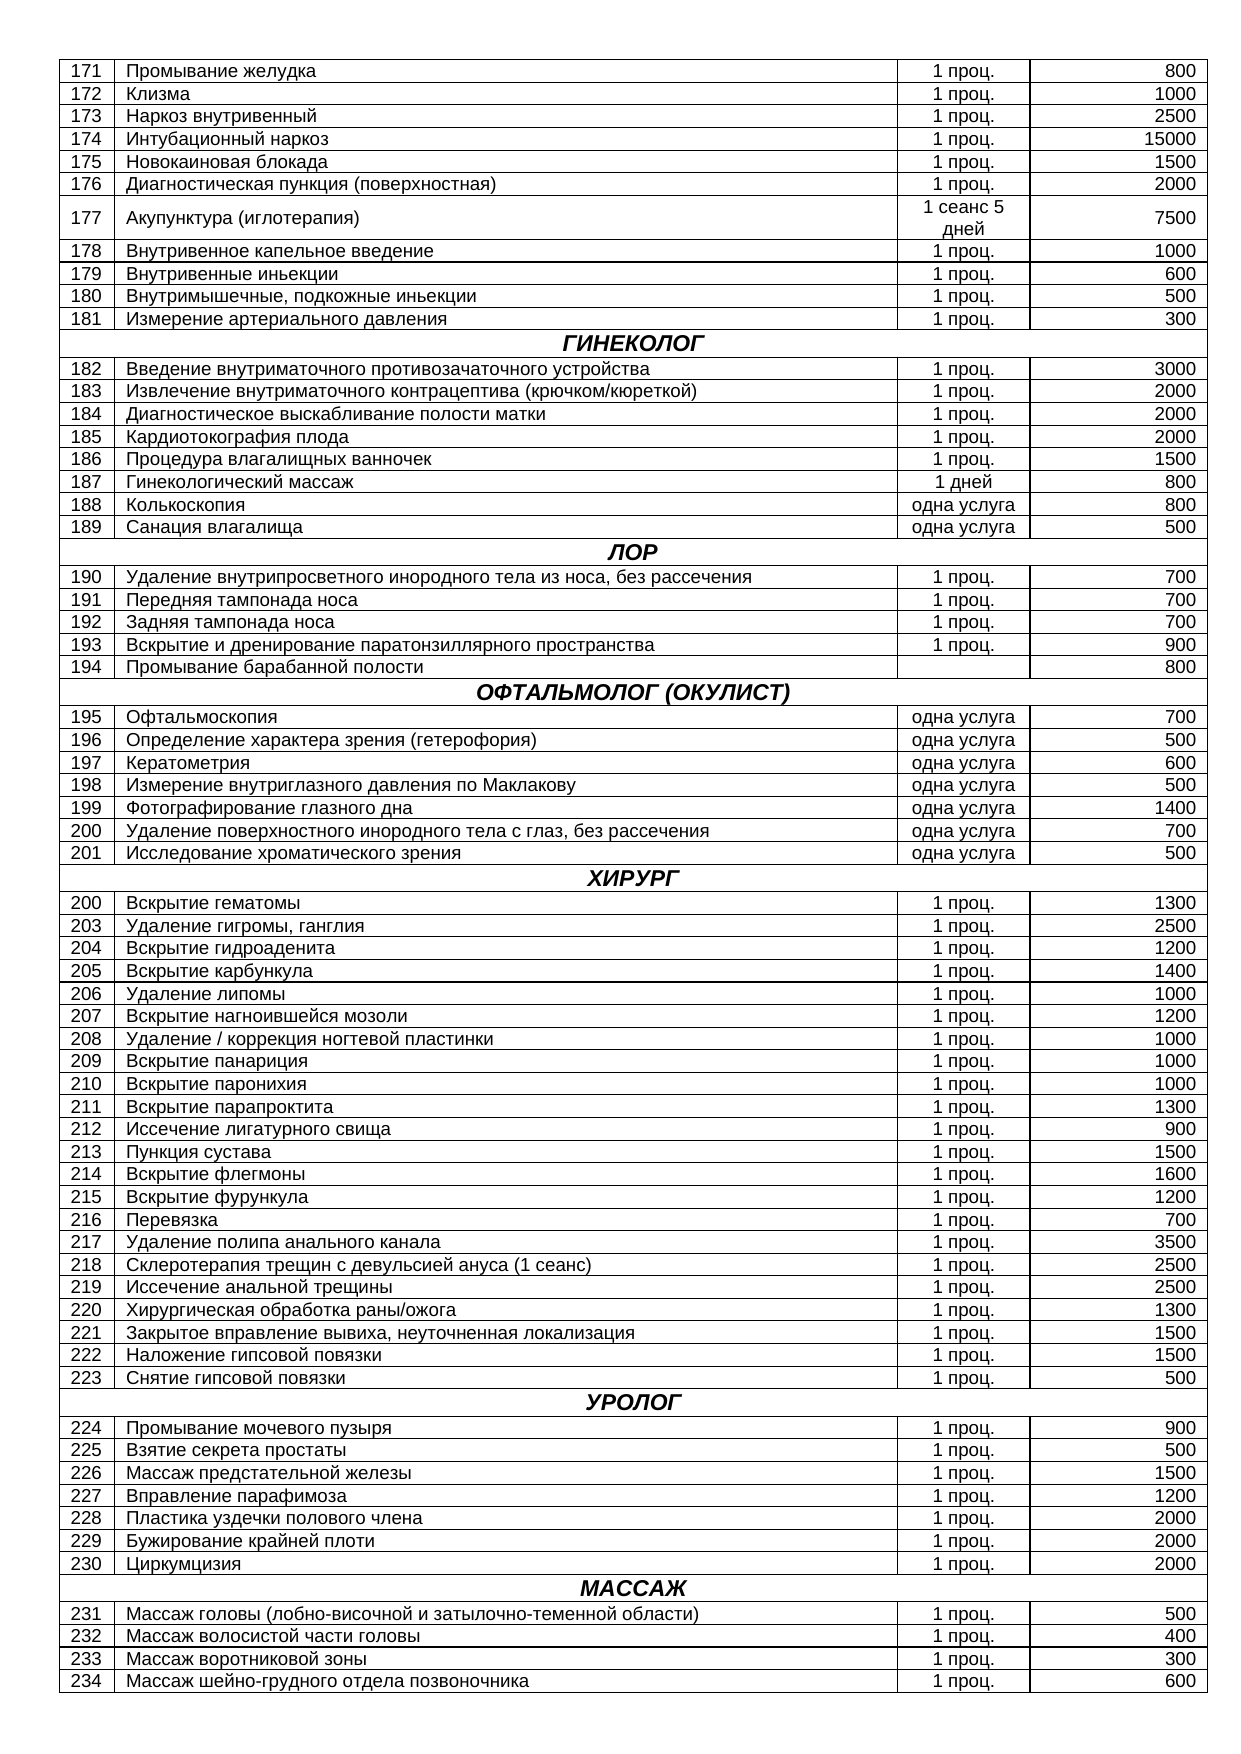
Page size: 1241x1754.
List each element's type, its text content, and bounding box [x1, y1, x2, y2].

table_cell 199 [60, 797, 114, 818]
table_cell одна услуга [898, 842, 1029, 863]
table_cell 1500 [1031, 151, 1207, 172]
table_cell 1 проц. [898, 426, 1029, 447]
table_cell 1 проц. [898, 358, 1029, 379]
table_cell 1 проц. [898, 1186, 1029, 1207]
table_cell 900 [1031, 634, 1207, 655]
table_cell 1 проц. [898, 1530, 1029, 1551]
table_cell 1 проц. [898, 83, 1029, 104]
table_cell 180 [60, 285, 114, 307]
table_cell Определение характера зрения (гетерофория) [115, 729, 897, 751]
table_cell 1000 [1031, 83, 1207, 104]
table_cell Новокаиновая блокада [115, 151, 897, 172]
table_cell 1 проц. [898, 1321, 1029, 1343]
table_cell 1000 [1031, 1073, 1207, 1094]
table_cell 2000 [1031, 426, 1207, 447]
table_cell 800 [1031, 471, 1207, 492]
table_cell Массаж предстательной железы [115, 1462, 897, 1483]
table_cell 184 [60, 403, 114, 424]
table_cell Промывание барабанной полости [115, 656, 897, 678]
table_cell Вскрытие гидроаденита [115, 937, 897, 959]
table_cell 900 [1031, 1417, 1207, 1438]
table_cell 3000 [1031, 358, 1207, 379]
table_cell 700 [1031, 589, 1207, 610]
table_cell 2000 [1031, 1530, 1207, 1551]
table_cell [898, 656, 1029, 678]
table_cell Удаление / коррекция ногтевой пластинки [115, 1028, 897, 1049]
table_cell 1300 [1031, 1299, 1207, 1320]
table_cell 230 [60, 1552, 114, 1574]
table_cell 216 [60, 1209, 114, 1230]
table_cell Вскрытие нагноившейся мозоли [115, 1005, 897, 1027]
table_cell 1 проц. [898, 566, 1029, 587]
table_cell 700 [1031, 706, 1207, 728]
table_cell Вскрытие гематомы [115, 892, 897, 913]
table_cell ХИРУРГ [60, 865, 1207, 891]
table_cell Вскрытие фурункула [115, 1186, 897, 1207]
table_cell одна услуга [898, 516, 1029, 537]
table_cell 227 [60, 1485, 114, 1506]
table_cell 1 проц. [898, 1485, 1029, 1506]
table_cell 1300 [1031, 1095, 1207, 1117]
table_cell 234 [60, 1670, 114, 1692]
table_cell 600 [1031, 1670, 1207, 1692]
table_cell ОФТАЛЬМОЛОГ (ОКУЛИСТ) [60, 679, 1207, 705]
table_cell Передняя тампонада носа [115, 589, 897, 610]
table_cell Извлечение внутриматочного контрацептива (крючком/кюреткой) [115, 380, 897, 402]
table_cell 1 проц. [898, 983, 1029, 1004]
table_cell 1 проц. [898, 960, 1029, 981]
table_cell 189 [60, 516, 114, 537]
table_cell 500 [1031, 1602, 1207, 1624]
table_cell 2000 [1031, 380, 1207, 402]
table_cell Фотографирование глазного дна [115, 797, 897, 818]
table_cell Удаление липомы [115, 983, 897, 1004]
table_cell 2500 [1031, 105, 1207, 127]
table_cell 1 проц. [898, 173, 1029, 195]
table_cell 1 проц. [898, 1552, 1029, 1574]
table_cell Вскрытие паронихия [115, 1073, 897, 1094]
table_cell 217 [60, 1231, 114, 1253]
table_cell Пункция сустава [115, 1141, 897, 1162]
table_cell 1 проц. [898, 1118, 1029, 1139]
table_cell Внутривенные иньекции [115, 263, 897, 284]
table_cell 600 [1031, 752, 1207, 773]
table_cell 1 проц. [898, 1670, 1029, 1692]
table_cell 1 проц. [898, 1439, 1029, 1461]
table_cell 1 проц. [898, 1141, 1029, 1162]
table_cell 2000 [1031, 1507, 1207, 1529]
table_cell Удаление гигромы, ганглия [115, 915, 897, 936]
table_cell Склеротерапия трещин с девульсией ануса (1 сеанс) [115, 1254, 897, 1275]
table_cell Наложение гипсовой повязки [115, 1344, 897, 1366]
table_cell Вскрытие карбункула [115, 960, 897, 981]
table_cell 1000 [1031, 983, 1207, 1004]
table_cell 194 [60, 656, 114, 678]
table_cell 208 [60, 1028, 114, 1049]
table_cell 182 [60, 358, 114, 379]
table_cell 1 проц. [898, 1028, 1029, 1049]
table_cell 1 проц. [898, 128, 1029, 149]
table_cell 201 [60, 842, 114, 863]
table_cell Массаж головы (лобно-височной и затылочно-теменной области) [115, 1602, 897, 1624]
table_cell ГИНЕКОЛОГ [60, 330, 1207, 357]
table_cell 225 [60, 1439, 114, 1461]
table_cell Интубационный наркоз [115, 128, 897, 149]
table_cell 1500 [1031, 448, 1207, 470]
table_cell 1300 [1031, 892, 1207, 913]
table_cell Кардиотокография плода [115, 426, 897, 447]
table_cell 1 проц. [898, 380, 1029, 402]
table_cell 1 проц. [898, 892, 1029, 913]
table_cell 1200 [1031, 937, 1207, 959]
table_cell 1 дней [898, 471, 1029, 492]
table_cell 1500 [1031, 1462, 1207, 1483]
table_cell Процедура влагалищных ванночек [115, 448, 897, 470]
table_cell Перевязка [115, 1209, 897, 1230]
table_cell 1 проц. [898, 915, 1029, 936]
table_cell 187 [60, 471, 114, 492]
table_cell МАССАЖ [60, 1575, 1207, 1601]
table_cell 2000 [1031, 403, 1207, 424]
table_cell Диагностическое выскабливание полости матки [115, 403, 897, 424]
table_cell 1 проц. [898, 60, 1029, 82]
table_cell 185 [60, 426, 114, 447]
table_cell 800 [1031, 656, 1207, 678]
table_cell 3500 [1031, 1231, 1207, 1253]
table_cell 197 [60, 752, 114, 773]
table_cell 1 проц. [898, 937, 1029, 959]
table_cell 214 [60, 1163, 114, 1185]
table_cell 190 [60, 566, 114, 587]
table_cell 176 [60, 173, 114, 195]
table_cell Иссечение анальной трещины [115, 1276, 897, 1298]
table_cell Внутримышечные, подкожные иньекции [115, 285, 897, 307]
table_cell 500 [1031, 1367, 1207, 1388]
table_cell Вскрытие и дренирование паратонзиллярного пространства [115, 634, 897, 655]
table_cell 181 [60, 308, 114, 329]
table_cell 500 [1031, 516, 1207, 537]
table_cell 700 [1031, 1209, 1207, 1230]
table_cell Промывание мочевого пузыря [115, 1417, 897, 1438]
table_cell 213 [60, 1141, 114, 1162]
table_cell 233 [60, 1648, 114, 1669]
table_cell Хирургическая обработка раны/ожога [115, 1299, 897, 1320]
table_cell 193 [60, 634, 114, 655]
table_cell Акупунктура (иглотерапия) [115, 196, 897, 239]
table_cell Диагностическая пункция (поверхностная) [115, 173, 897, 195]
table_cell 700 [1031, 611, 1207, 633]
table_cell Закрытое вправление вывиха, неуточненная локализация [115, 1321, 897, 1343]
table_cell одна услуга [898, 774, 1029, 796]
table_cell УРОЛОГ [60, 1389, 1207, 1416]
table_cell 223 [60, 1367, 114, 1388]
table_cell 700 [1031, 566, 1207, 587]
table_cell 800 [1031, 60, 1207, 82]
table_cell 500 [1031, 285, 1207, 307]
table_cell 226 [60, 1462, 114, 1483]
table_cell 210 [60, 1073, 114, 1094]
table_cell 232 [60, 1625, 114, 1646]
table_cell 221 [60, 1321, 114, 1343]
table_cell 1200 [1031, 1005, 1207, 1027]
table_cell 212 [60, 1118, 114, 1139]
table_cell 171 [60, 60, 114, 82]
table_cell Клизма [115, 83, 897, 104]
table_cell 1 проц. [898, 1005, 1029, 1027]
table_cell 1 проц. [898, 1462, 1029, 1483]
table_cell 1 проц. [898, 1073, 1029, 1094]
table_cell 1 проц. [898, 1507, 1029, 1529]
table_cell одна услуга [898, 729, 1029, 751]
table_cell 203 [60, 915, 114, 936]
table_cell 231 [60, 1602, 114, 1624]
table_cell 500 [1031, 1439, 1207, 1461]
table_cell 1000 [1031, 1028, 1207, 1049]
table_cell Задняя тампонада носа [115, 611, 897, 633]
table_cell Наркоз внутривенный [115, 105, 897, 127]
table_cell одна услуга [898, 706, 1029, 728]
table_cell 192 [60, 611, 114, 633]
table_cell 1 проц. [898, 105, 1029, 127]
table_cell Гинекологический массаж [115, 471, 897, 492]
table_cell 198 [60, 774, 114, 796]
table_cell 2000 [1031, 173, 1207, 195]
table_cell 1 проц. [898, 1050, 1029, 1072]
table_cell 1 проц. [898, 1163, 1029, 1185]
table_cell 172 [60, 83, 114, 104]
table_cell 1000 [1031, 240, 1207, 261]
table_cell Взятие секрета простаты [115, 1439, 897, 1461]
table_cell 228 [60, 1507, 114, 1529]
table_cell 1 проц. [898, 1209, 1029, 1230]
table_cell Бужирование крайней плоти [115, 1530, 897, 1551]
table_cell 1 проц. [898, 151, 1029, 172]
table_cell Измерение внутриглазного давления по Маклакову [115, 774, 897, 796]
table_cell 175 [60, 151, 114, 172]
table_cell 1000 [1031, 1050, 1207, 1072]
table_cell 600 [1031, 263, 1207, 284]
table_cell 1500 [1031, 1141, 1207, 1162]
table_cell 206 [60, 983, 114, 1004]
table_cell 1 проц. [898, 263, 1029, 284]
table_cell одна услуга [898, 752, 1029, 773]
table_cell 500 [1031, 729, 1207, 751]
table_cell 177 [60, 196, 114, 239]
table_cell 1 проц. [898, 240, 1029, 261]
table_cell Массаж волосистой части головы [115, 1625, 897, 1646]
table_cell 1500 [1031, 1321, 1207, 1343]
table_cell 191 [60, 589, 114, 610]
table_cell 179 [60, 263, 114, 284]
table_cell Колькоскопия [115, 493, 897, 515]
table_cell одна услуга [898, 797, 1029, 818]
table_cell 900 [1031, 1118, 1207, 1139]
table_cell 2000 [1031, 1552, 1207, 1574]
table_cell Промывание желудка [115, 60, 897, 82]
table_cell 300 [1031, 308, 1207, 329]
table_cell 800 [1031, 493, 1207, 515]
table_cell 7500 [1031, 196, 1207, 239]
table_cell 1 проц. [898, 1367, 1029, 1388]
table_cell Удаление внутрипросветного инородного тела из носа, без рассечения [115, 566, 897, 587]
table_cell 15000 [1031, 128, 1207, 149]
table_cell 1 проц. [898, 1095, 1029, 1117]
table_cell 1 проц. [898, 1602, 1029, 1624]
table_cell 211 [60, 1095, 114, 1117]
table_cell 200 [60, 892, 114, 913]
table_cell Кератометрия [115, 752, 897, 773]
table_cell одна услуга [898, 819, 1029, 841]
table_cell 1 проц. [898, 308, 1029, 329]
table_cell 1 проц. [898, 611, 1029, 633]
table_cell 207 [60, 1005, 114, 1027]
table_cell Вскрытие панариция [115, 1050, 897, 1072]
table_cell Введение внутриматочного противозачаточного устройства [115, 358, 897, 379]
table_cell Вправление парафимоза [115, 1485, 897, 1506]
table_cell 200 [60, 819, 114, 841]
table_cell 1 проц. [898, 1231, 1029, 1253]
table_cell Исследование хроматического зрения [115, 842, 897, 863]
table_cell 186 [60, 448, 114, 470]
table_cell 1200 [1031, 1485, 1207, 1506]
table_cell Пластика уздечки полового члена [115, 1507, 897, 1529]
table_cell 700 [1031, 819, 1207, 841]
table_cell 1500 [1031, 1344, 1207, 1366]
table_cell 209 [60, 1050, 114, 1072]
table_cell Массаж шейно-грудного отдела позвоночника [115, 1670, 897, 1692]
table_cell Удаление полипа анального канала [115, 1231, 897, 1253]
table_cell 188 [60, 493, 114, 515]
table_cell 1 проц. [898, 1648, 1029, 1669]
table_cell 215 [60, 1186, 114, 1207]
table_cell 204 [60, 937, 114, 959]
table_cell 219 [60, 1276, 114, 1298]
table_cell 300 [1031, 1648, 1207, 1669]
table_cell 1 проц. [898, 1417, 1029, 1438]
table_cell 1 проц. [898, 589, 1029, 610]
table_cell Циркумцизия [115, 1552, 897, 1574]
table_cell 229 [60, 1530, 114, 1551]
table_cell 400 [1031, 1625, 1207, 1646]
table_cell 196 [60, 729, 114, 751]
table_cell 1 проц. [898, 285, 1029, 307]
table_cell 2500 [1031, 915, 1207, 936]
table_cell Измерение артериального давления [115, 308, 897, 329]
table_cell 1 сеанс 5 дней [898, 196, 1029, 239]
table_cell 178 [60, 240, 114, 261]
table_cell 1400 [1031, 960, 1207, 981]
table_cell 205 [60, 960, 114, 981]
table_cell 1 проц. [898, 634, 1029, 655]
table_cell 1 проц. [898, 403, 1029, 424]
table_cell 2500 [1031, 1254, 1207, 1275]
table_cell 1 проц. [898, 1625, 1029, 1646]
table_cell 1400 [1031, 797, 1207, 818]
table_cell Удаление поверхностного инородного тела с глаз, без рассечения [115, 819, 897, 841]
table_cell 224 [60, 1417, 114, 1438]
table_cell 195 [60, 706, 114, 728]
table_cell 1600 [1031, 1163, 1207, 1185]
table_cell одна услуга [898, 493, 1029, 515]
table_cell 1200 [1031, 1186, 1207, 1207]
table_cell Вскрытие парапроктита [115, 1095, 897, 1117]
table_cell ЛОР [60, 539, 1207, 565]
table_cell Вскрытие флегмоны [115, 1163, 897, 1185]
table_cell 500 [1031, 842, 1207, 863]
table_cell Иссечение лигатурного свища [115, 1118, 897, 1139]
table_cell 218 [60, 1254, 114, 1275]
table_cell 222 [60, 1344, 114, 1366]
table_cell 2500 [1031, 1276, 1207, 1298]
table_cell 1 проц. [898, 1344, 1029, 1366]
table_cell 500 [1031, 774, 1207, 796]
table_cell 1 проц. [898, 1276, 1029, 1298]
table_cell Офтальмоскопия [115, 706, 897, 728]
table_cell Массаж воротниковой зоны [115, 1648, 897, 1669]
table_cell 1 проц. [898, 1254, 1029, 1275]
table_cell 1 проц. [898, 1299, 1029, 1320]
table_cell Снятие гипсовой повязки [115, 1367, 897, 1388]
table_cell 220 [60, 1299, 114, 1320]
table_cell 174 [60, 128, 114, 149]
table_cell Внутривенное капельное введение [115, 240, 897, 261]
table_cell 1 проц. [898, 448, 1029, 470]
table_cell 183 [60, 380, 114, 402]
table_cell 173 [60, 105, 114, 127]
table_cell Санация влагалища [115, 516, 897, 537]
